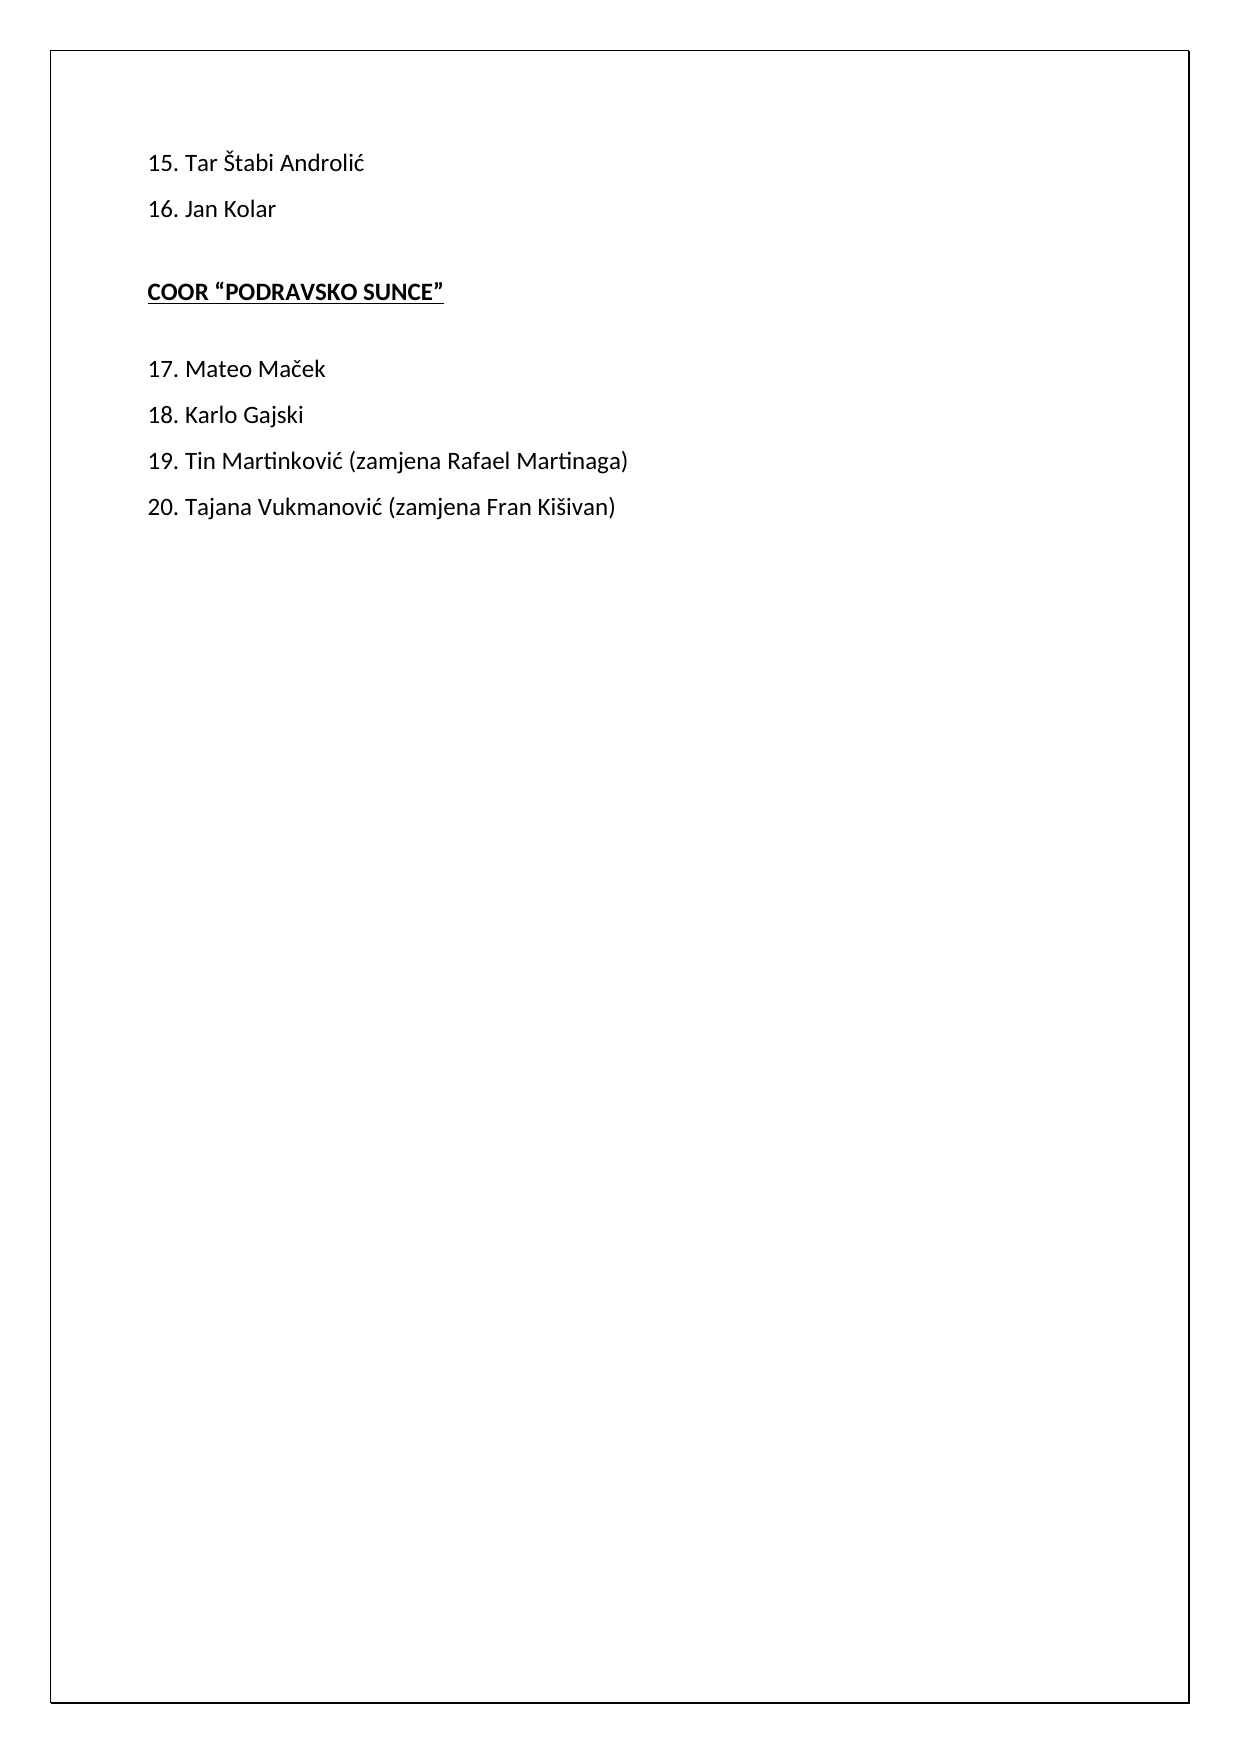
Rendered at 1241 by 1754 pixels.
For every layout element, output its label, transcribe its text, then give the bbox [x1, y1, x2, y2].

text COOR “PODRAVSKO SUNCE” [147, 276, 1092, 307]
text 17. Mateo Maček 18. Karlo Gajski 19. Tin Martinković (zamjena Rafael Martinaga) 20. Tajana Vukmanović (zamjena Fran Kišivan) [147, 353, 1092, 521]
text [147, 147, 1092, 224]
